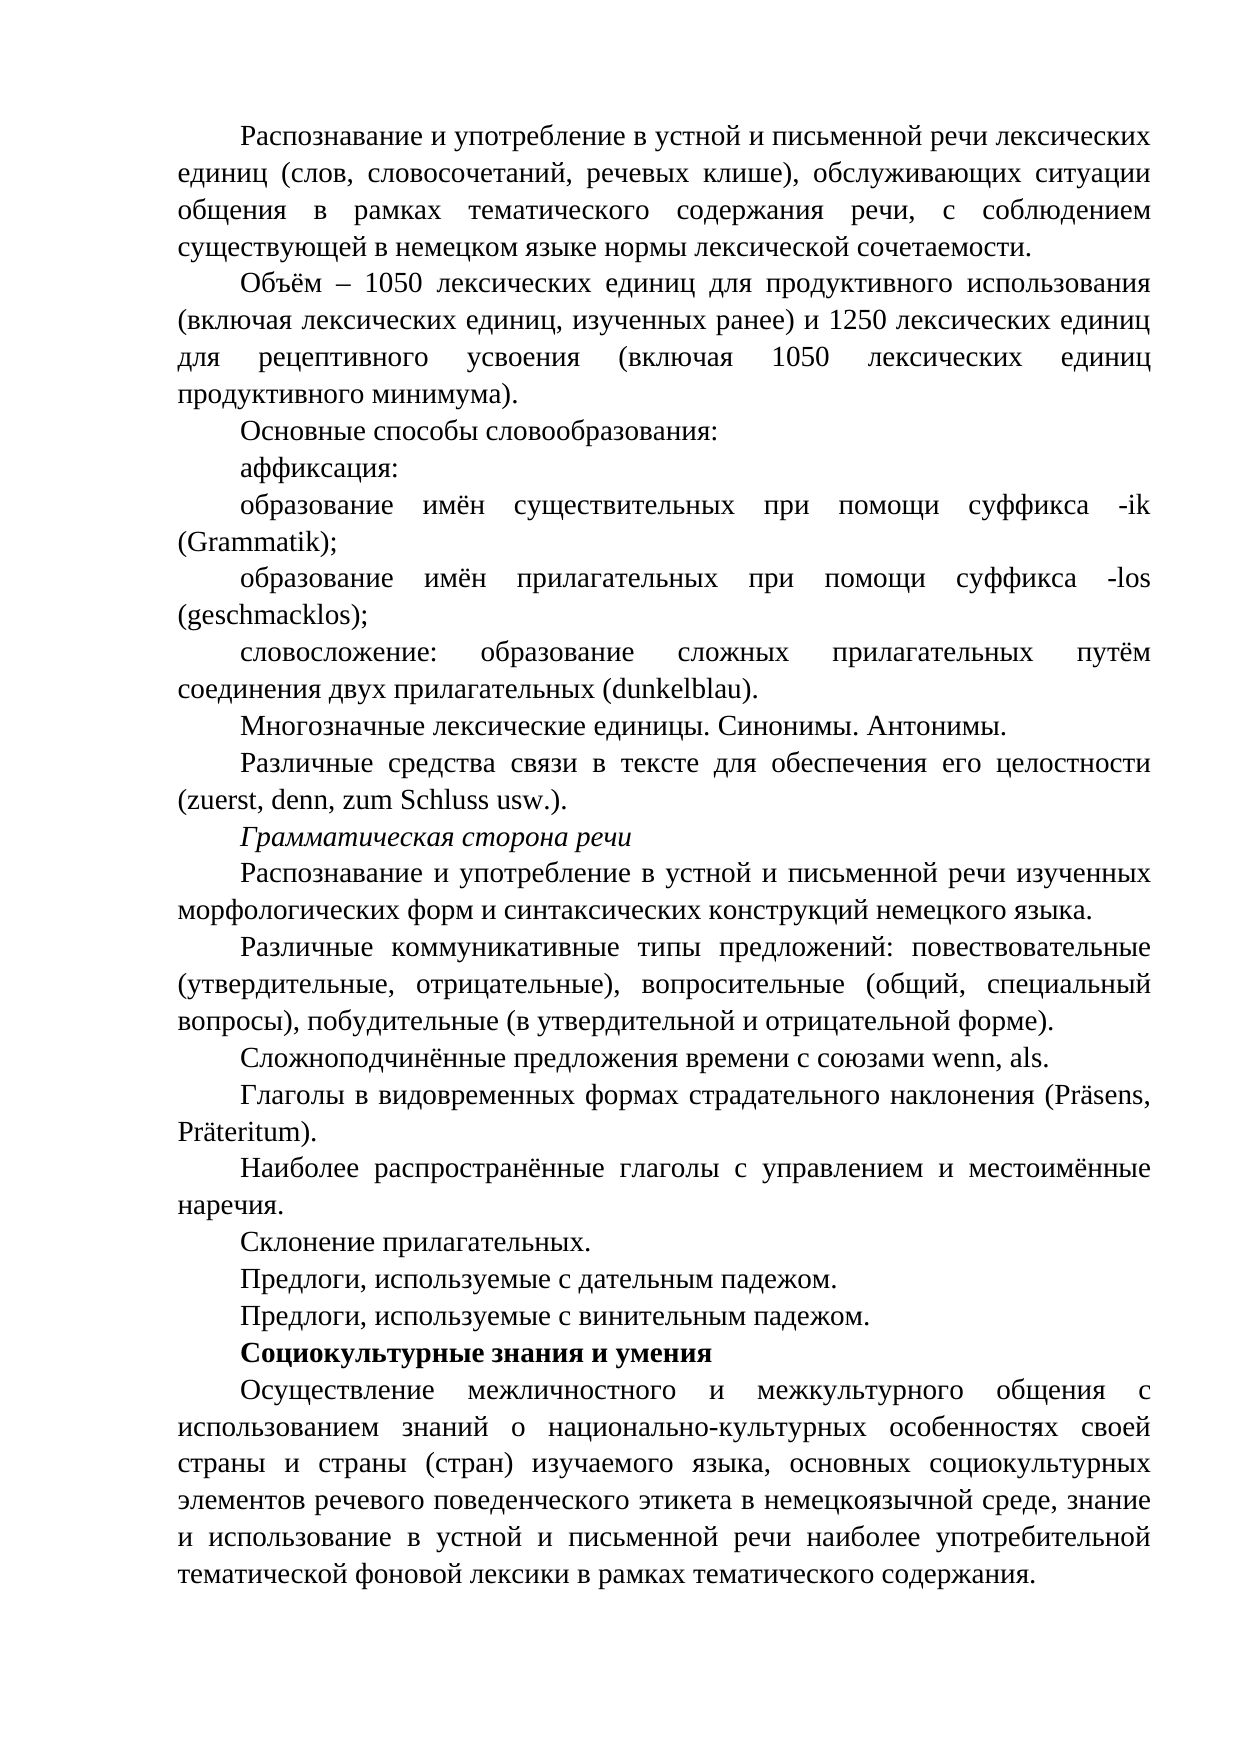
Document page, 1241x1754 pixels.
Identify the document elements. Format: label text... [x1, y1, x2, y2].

text образование имён существительных при помощи суффикса -ik (Grammatik); [177, 487, 1152, 557]
text Глаголы в видовременных формах страдательного наклонения (Präsens, Präteritum). [177, 1077, 1152, 1147]
text Осуществление межличностного и межкультурного общения с использованием знаний о национально-культурных особенностях своей страны и страны (стран) изучаемого языка, основных социокультурных элементов речевого поведенческого этикета в немецкоязычной среде, знание и использование в устной и письменной речи наиболее употребительной тематической фоновой лексики в рамках тематического содержания. [177, 1372, 1152, 1590]
text словосложение: образование сложных прилагательных путём соединения двух прилагательных (dunkelblau). [177, 634, 1152, 705]
text Социокультурные знания и умения [177, 1335, 1152, 1368]
text Склонение прилагательных. [177, 1224, 1152, 1258]
text Наиболее распространённые глаголы с управлением и местоимённые наречия. [177, 1151, 1152, 1221]
text Основные способы словообразования: [177, 413, 1152, 447]
text аффиксация: [177, 450, 1152, 483]
text Многозначные лексические единицы. Синонимы. Антонимы. [177, 708, 1152, 742]
text Различные коммуникативные типы предложений: повествовательные (утвердительные, отрицательные), вопросительные (общий, специальный вопросы), побудительные (в утвердительной и отрицательной форме). [177, 929, 1152, 1037]
text Распознавание и употребление в устной и письменной речи лексических единиц (слов, словосочетаний, речевых клише), обслуживающих ситуации общения в рамках тематического содержания речи, с соблюдением существующей в немецком языке нормы лексической сочетаемости. [177, 118, 1152, 262]
text Предлоги, используемые с дательным падежом. [177, 1261, 1152, 1295]
text Распознавание и употребление в устной и письменной речи изученных морфологических форм и синтаксических конструкций немецкого языка. [177, 856, 1152, 926]
text Сложноподчинённые предложения времени с союзами wenn, als. [177, 1040, 1152, 1073]
text Предлоги, используемые с винительным падежом. [177, 1298, 1152, 1332]
text Грамматическая сторона речи [177, 819, 1152, 852]
text Объём – 1050 лексических единиц для продуктивного использования (включая лексических единиц, изученных ранее) и 1250 лексических единиц для рецептивного усвоения (включая 1050 лексических единиц продуктивного минимума). [177, 266, 1152, 410]
text образование имён прилагательных при помощи суффикса -los (geschmacklos); [177, 561, 1152, 631]
text Различные средства связи в тексте для обеспечения его целостности (zuerst, denn, zum Schluss usw.). [177, 745, 1152, 815]
